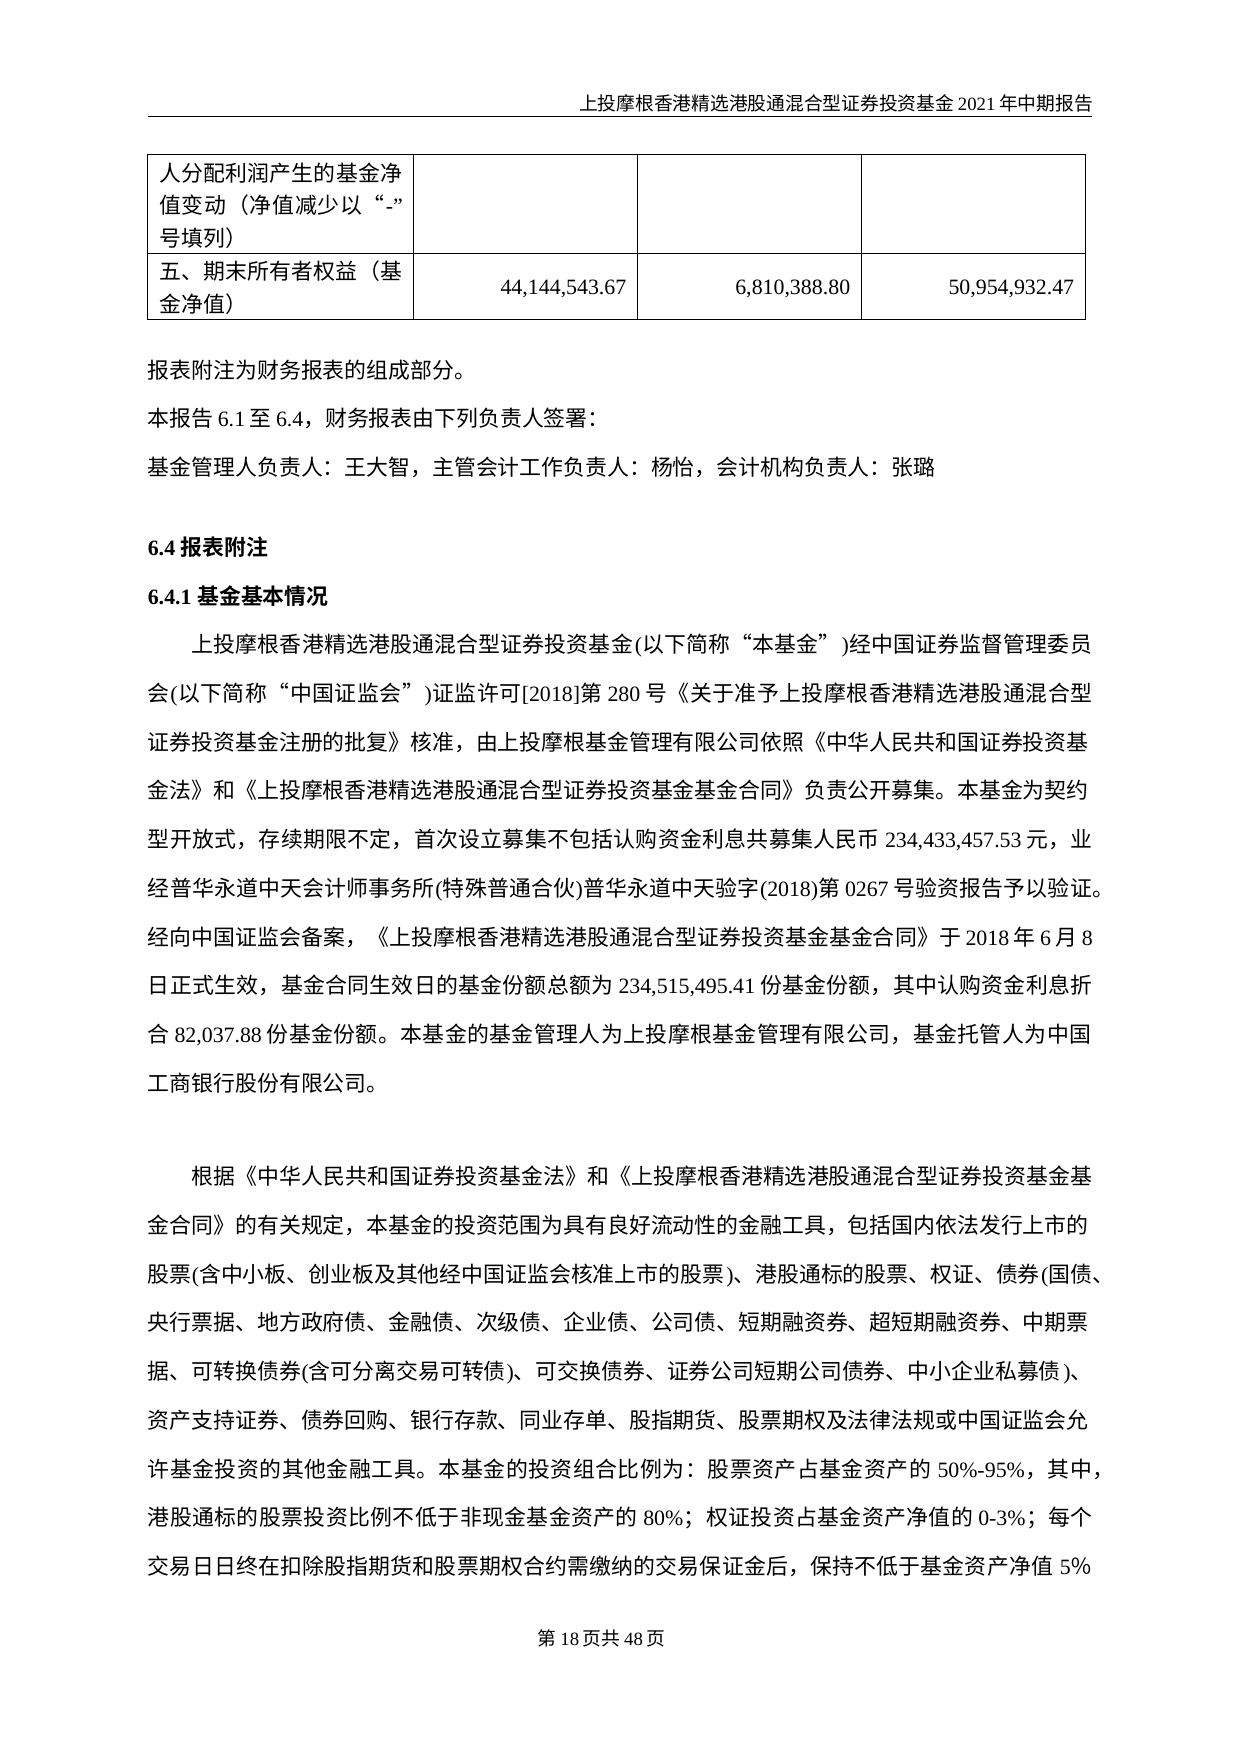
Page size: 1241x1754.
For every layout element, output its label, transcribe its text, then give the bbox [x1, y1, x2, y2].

table_cell - [414, 155, 637, 253]
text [148, 1159, 1092, 1581]
table_cell - [638, 155, 861, 253]
table_cell 6,810,388.80 [638, 254, 861, 319]
text 上投摩根香港精选港股通混合型证券投资基金(以下简称“本基金”)经中国证券监督管理委员会(以下简称“中国证监会”)证监许可[2018]第280号《关于准予上投摩根香港精选港股通混合型证券投资基金注册的批复》核准，由上投摩根基金管理有限公司依照《中华人民共和国证券投资基金法》和《上投摩根香港精选港股通混合型证券投资基金基金合同》负责公开募集。本基金为契约型开放式，存续期限不定，首次设立募集不包括认购资金利息共募集人民币234,433,457.53元，业经普华永道中天会计师事务所(特殊普通合伙)普华永道中天验字(2018)第0267号验资报告予以验证。经向中国证监会备案，《上投摩根香港精选港股通混合型证券投资基金基金合同》于2018年6月8日正式生效，基金合同生效日的基金份额总额为234,515,495.41份基金份额，其中认购资金利息折合82,037.88份基金份额。本基金的基金管理人为上投摩根基金管理有限公司，基金托管人为中国工商银行股份有限公司。 [148, 627, 1092, 1098]
subtitle 6.4 报表附注 [148, 530, 1092, 562]
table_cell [148, 155, 413, 253]
text 6.4.1 基金基本情况 [148, 578, 1092, 611]
table_cell 44,144,543.67 [414, 254, 637, 319]
text 报表附注为财务报表的组成部分。 [148, 352, 1092, 385]
text 基金管理人负责人：王大智，主管会计工作负责人：杨怡，会计机构负责人：张璐 [148, 449, 1092, 482]
text 本报告6.1至6.4，财务报表由下列负责人签署： [148, 401, 1092, 433]
table_cell - [862, 155, 1085, 253]
table_cell 50,954,932.47 [862, 254, 1085, 319]
table_cell 五、期末所有者权益（基金净值） [148, 254, 413, 319]
